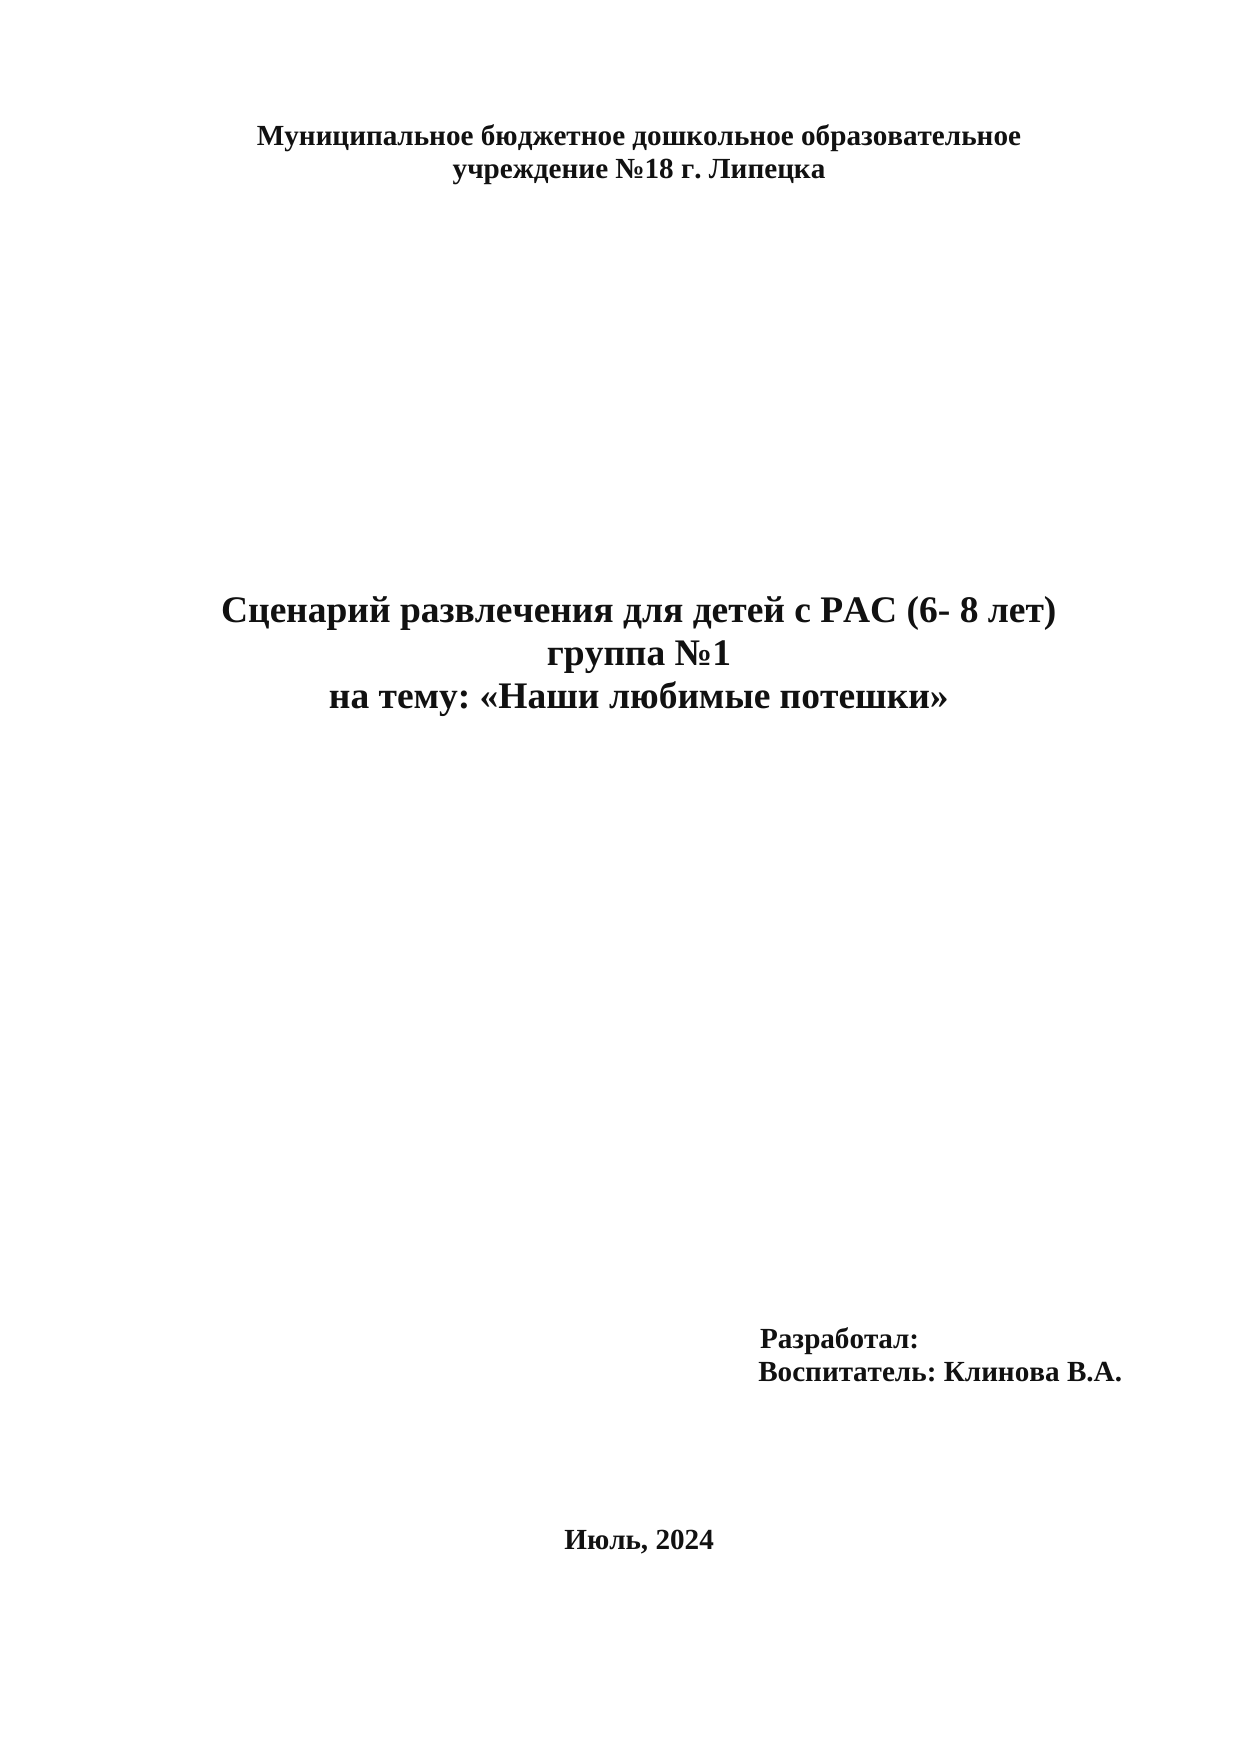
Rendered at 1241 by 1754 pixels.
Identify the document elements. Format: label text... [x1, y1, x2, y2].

text группа №1 [118, 631, 1122, 674]
text Муниципальное бюджетное дошкольное образовательное [118, 118, 1122, 152]
text Разработал: [118, 1321, 1122, 1354]
text учреждение №18 г. Липецка [118, 152, 1122, 185]
text Воспитатель: Клинова В.А. [118, 1354, 1122, 1388]
text Сценарий развлечения для детей с РАС (6- 8 лет) [118, 588, 1122, 631]
text на тему: «Наши любимые потешки» [118, 674, 1122, 717]
text Июль, 2024 [118, 1522, 1122, 1556]
